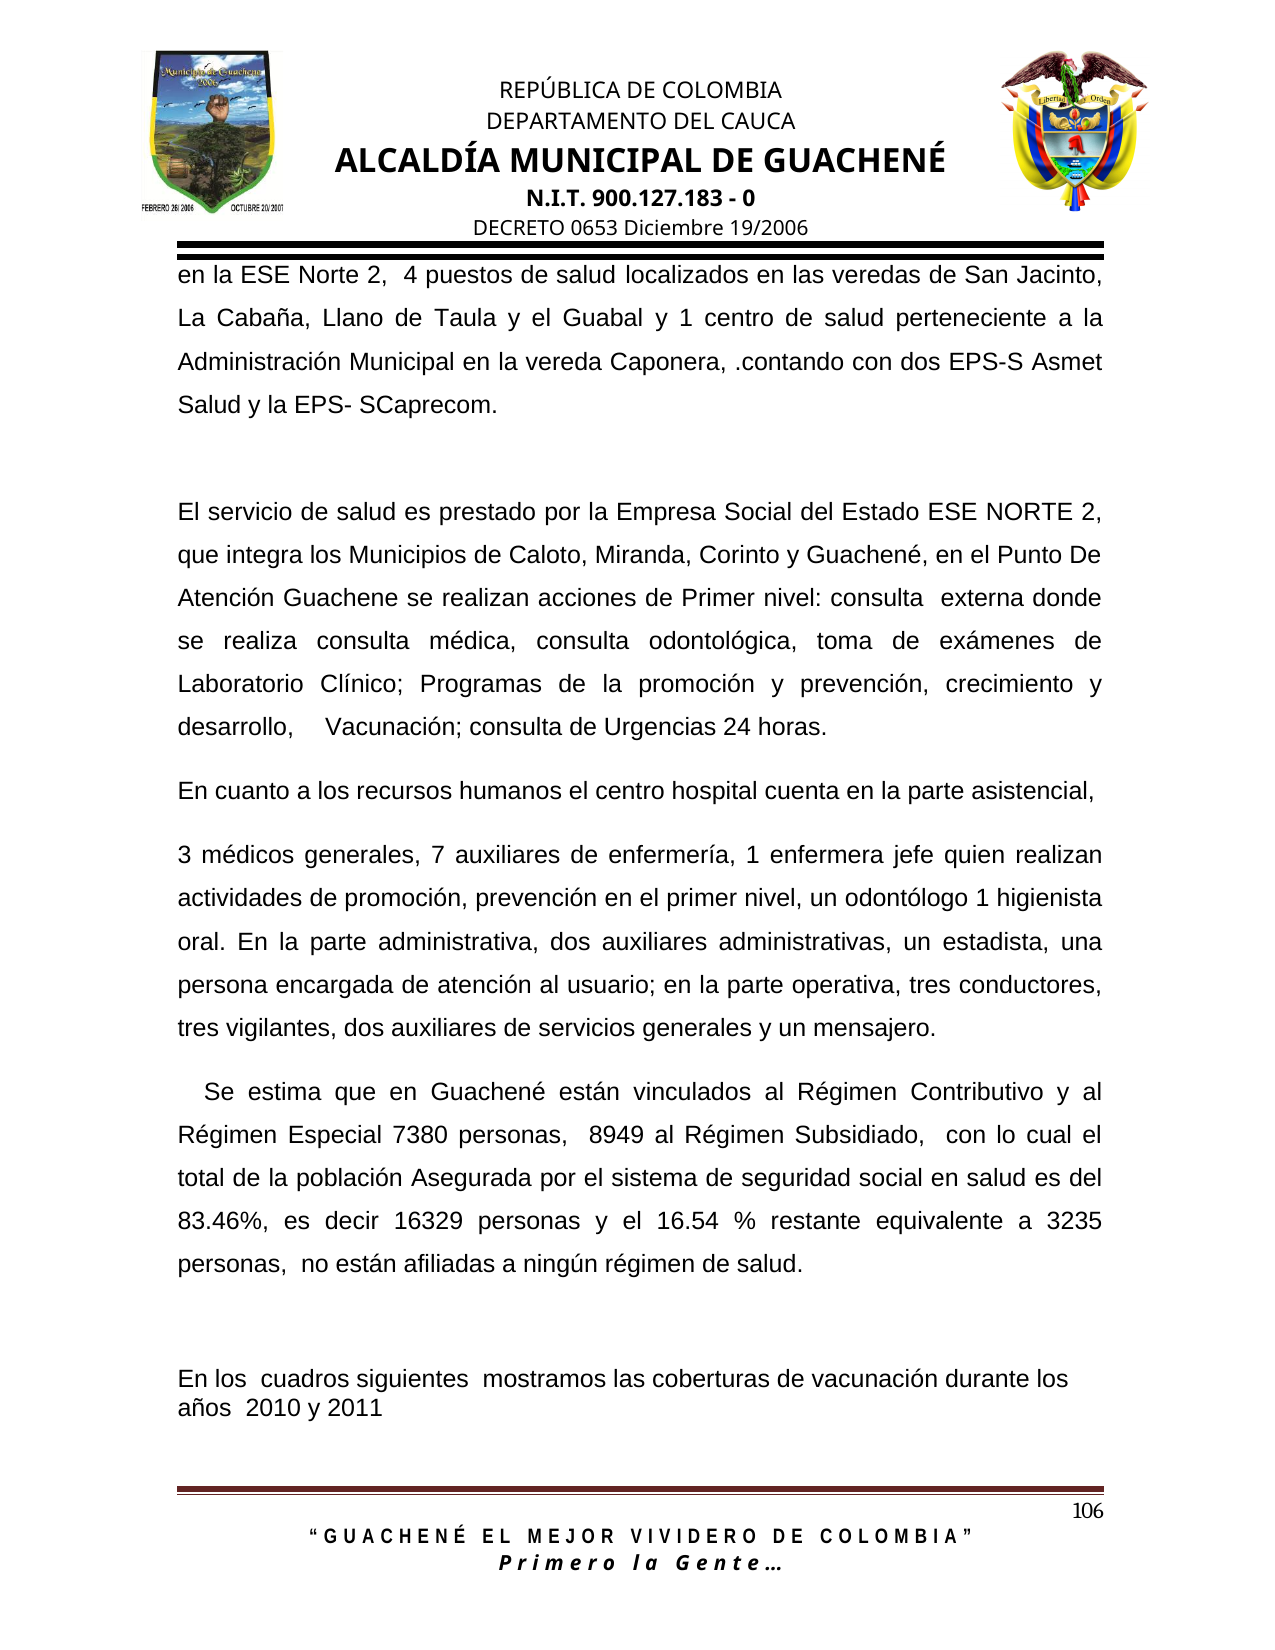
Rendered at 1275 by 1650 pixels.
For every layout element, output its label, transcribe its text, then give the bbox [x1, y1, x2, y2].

text 3 médicos generales, 7 auxiliares de enfermería, 1 enfermera jefe quien realizan actividades de promoción, prevención en el primer nivel, un odontólogo 1 higienista oral. En la parte administrativa, dos auxiliares administrativas, un estadista, una persona encargada de atención al usuario; en la parte operativa, tres conductores, tres vigilantes, dos auxiliares de servicios generales y un mensajero. [177, 840, 1104, 1041]
picture [141, 50, 284, 221]
text En cuanto a los recursos humanos el centro hospital cuenta en la parte asistencial, [177, 776, 1104, 805]
text El servicio de salud es prestado por del Estado ESE NORTE 2, que integra los Municipios de Caloto, Miranda, Corinto y Guachené, en el Punto De Atención Guachene se realizan acciones de Primer nivel: consulta externa donde se realiza consulta médica, consulta odontológica, toma de exámenes de Laboratorio Clínico; Programas de la promoción y prevención, crecimiento y desarrollo, Vacunación; consulta de Urgencias 24 horas. [177, 497, 1104, 741]
text En los cuadros siguientes mostramos las coberturas de vacunación durante los años 2010 y 2011 [177, 1364, 1104, 1422]
text Se estima que en Guachené están vinculados al Régimen Contributivo y al Régimen Especial 7380 personas, 8949 al Régimen Subsidiado, con lo cual el total de la población Asegurada por el sistema de seguridad social en salud es del 83.46%, es decir 16329 personas y el 16.54 % restante equivalente a 3235 personas, no están afiliadas a ningún régimen de salud. [177, 1077, 1104, 1278]
picture [1000, 50, 1150, 213]
